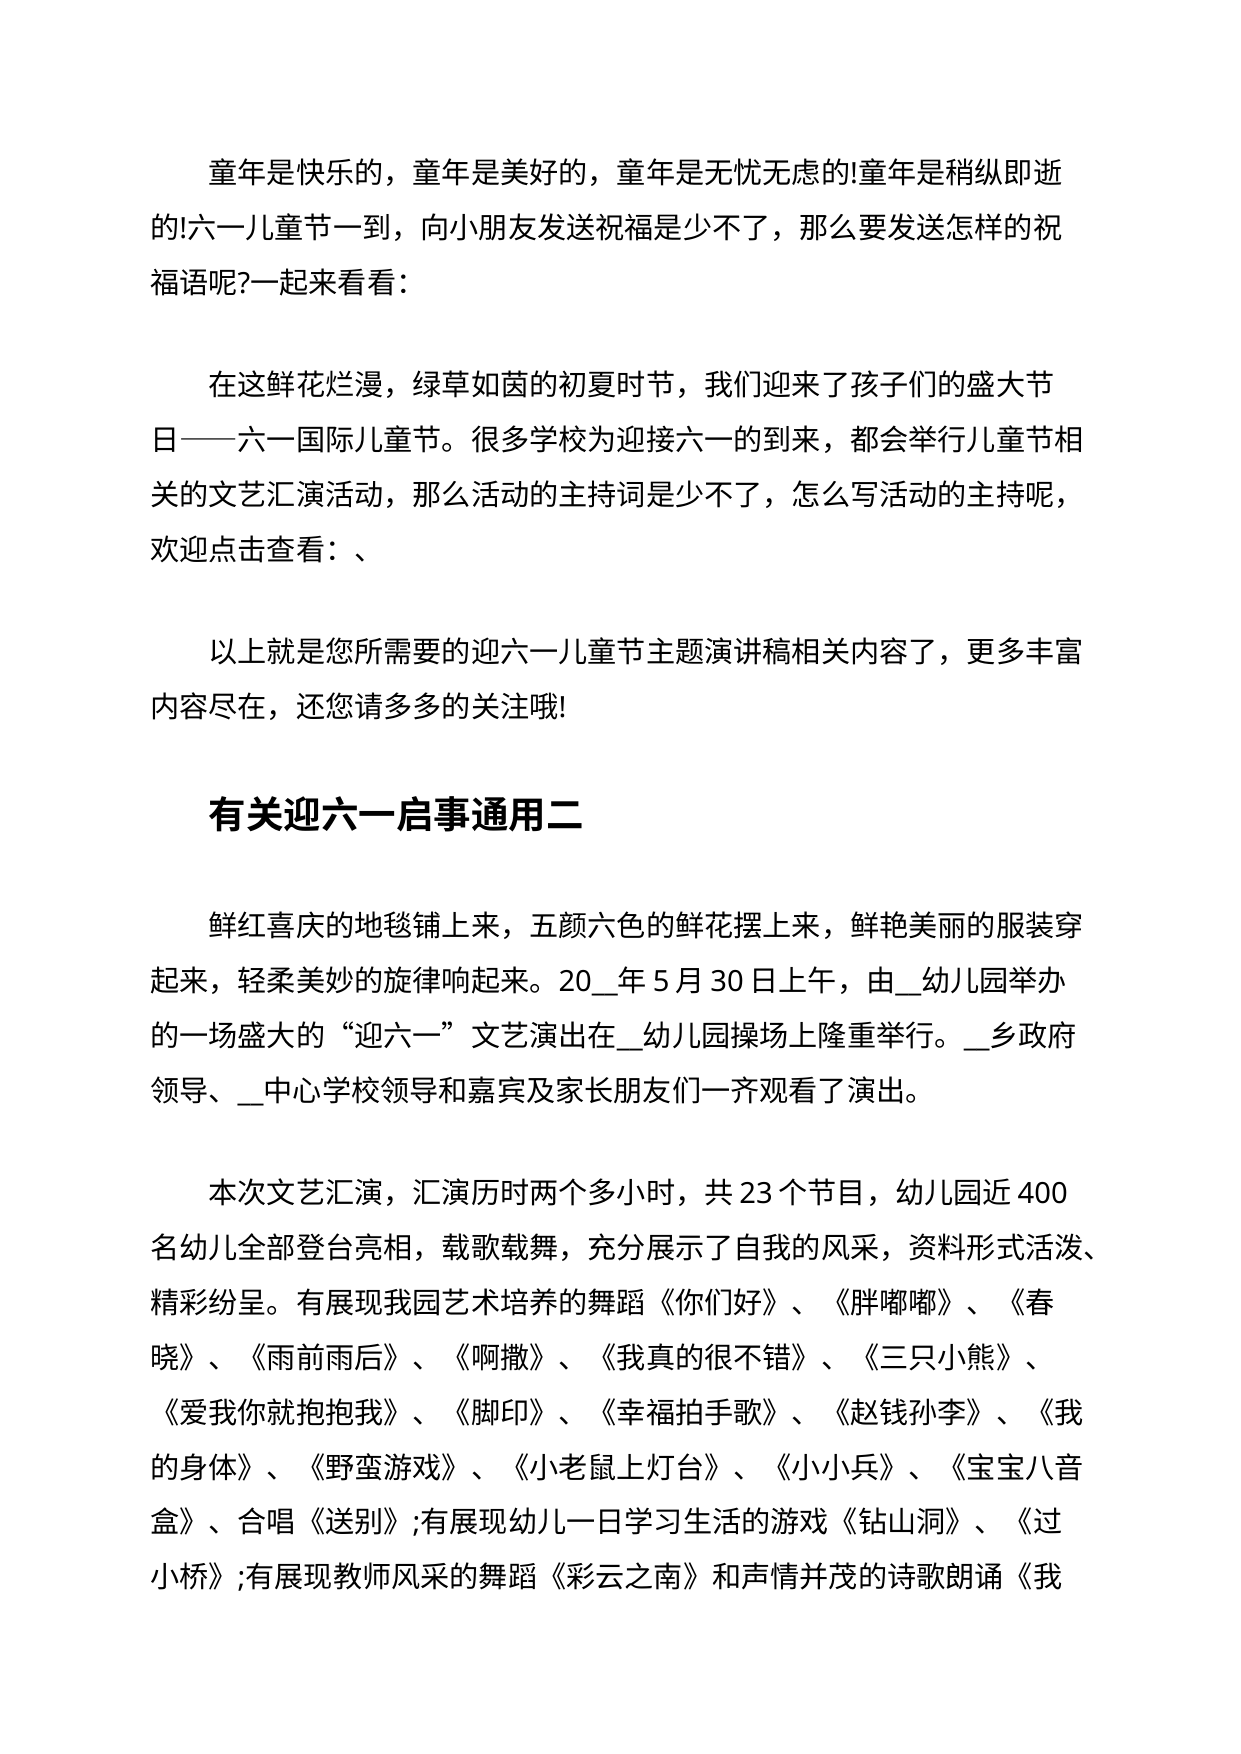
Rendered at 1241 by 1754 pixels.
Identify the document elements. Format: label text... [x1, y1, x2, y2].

text 童年是快乐的，童年是美好的，童年是无忧无虑的!童年是稍纵即逝的!六一儿童节一到，向小朋友发送祝福是少不了，那么要发送怎样的祝福语呢?一起来看看： [150, 150, 1090, 302]
text 有关迎六一启事通用二 [150, 785, 1090, 839]
text 鲜红喜庆的地毯铺上来，五颜六色的鲜花摆上来，鲜艳美丽的服装穿起来，轻柔美妙的旋律响起来。20__年5月30日上午，由__幼儿园举办的一场盛大的“迎六一”文艺演出在__幼儿园操场上隆重举行。__乡政府领导、__中心学校领导和嘉宾及家长朋友们一齐观看了演出。 [150, 903, 1090, 1110]
text 在这鲜花烂漫，绿草如茵的初夏时节，我们迎来了孩子们的盛大节日――六一国际儿童节。很多学校为迎接六一的到来，都会举行儿童节相关的文艺汇演活动，那么活动的主持词是少不了，怎么写活动的主持呢，欢迎点击查看：、 [150, 362, 1090, 569]
text 以上就是您所需要的迎六一儿童节主题演讲稿相关内容了，更多丰富内容尽在，还您请多多的关注哦! [150, 628, 1090, 726]
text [150, 1169, 1090, 1596]
